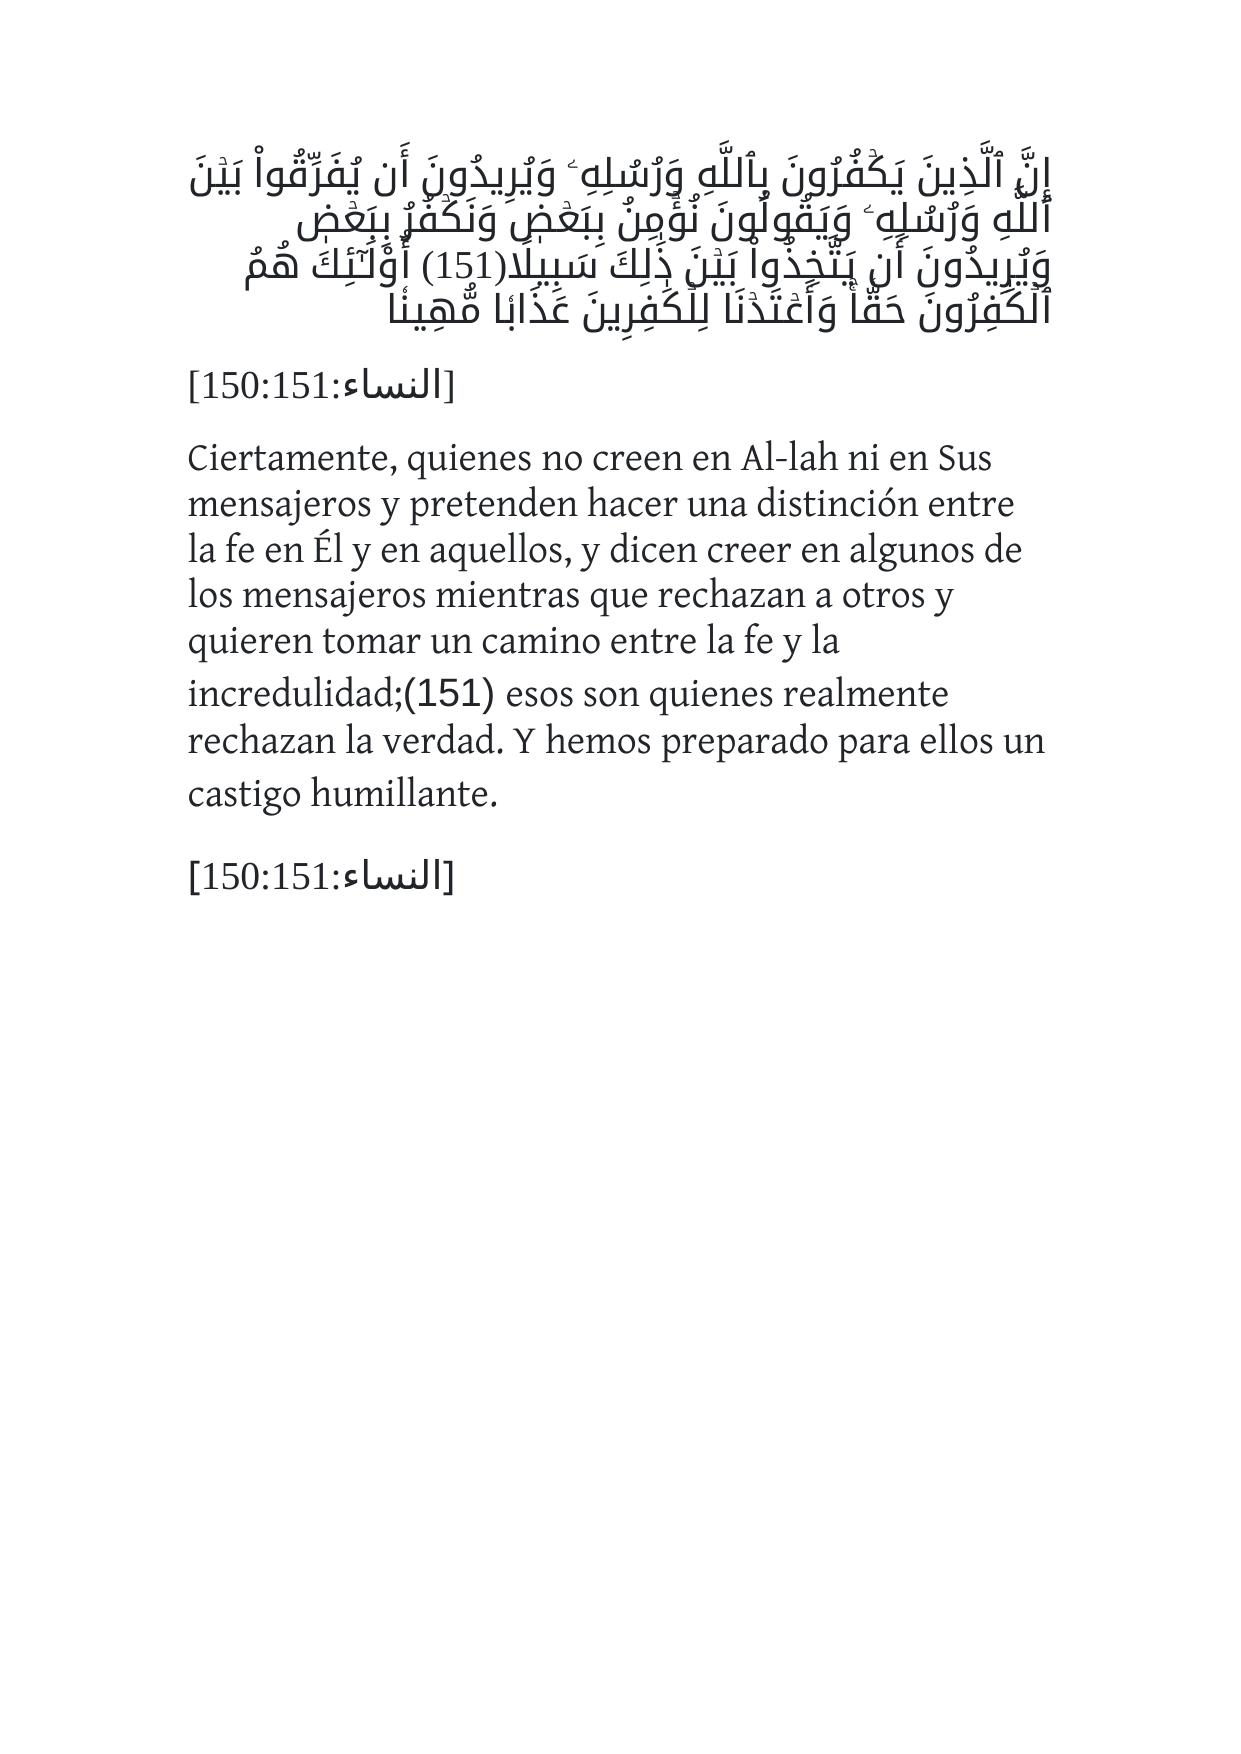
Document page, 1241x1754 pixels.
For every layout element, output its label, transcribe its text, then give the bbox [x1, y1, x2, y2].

text [النساء:150:151] [187, 361, 1053, 407]
text [النساء:150:151] [187, 847, 1053, 901]
text إِنَّ ٱلَّذِينَ يَكۡفُرُونَ بِٱللَّهِ وَرُسُلِهِۦ وَيُرِيدُونَ أَن يُفَرِّقُواْ بَيۡنَ ٱللَّهِ وَرُسُلِهِۦ وَيَقُولُونَ نُؤۡمِنُ بِبَعۡضٖ وَنَكۡفُرُ بِبَعۡضٖ وَيُرِيدُونَ أَن يَتَّخِذُواْ بَيۡنَ ذَٰلِكَ سَبِيلًا(151) أُوْلَـٰٓئِكَ هُمُ ٱلۡكَٰفِرُونَ حَقّٗاۚ وَأَعۡتَدۡنَا لِلۡكَٰفِرِينَ عَذَابٗا مُّهِينٗا [187, 150, 1053, 332]
text Ciertamente, quienes no creen en Al-lah ni en Sus mensajeros y pretenden hacer una distinción entre la fe en Él y en aquellos, y dicen creer en algunos de los mensajeros mientras que rechazan a otros y quieren tomar un camino entre la fe y la incredulidad;(151) esos son quienes realmente rechazan la verdad. Y hemos preparado para ellos un castigo humillante. [187, 436, 1053, 818]
